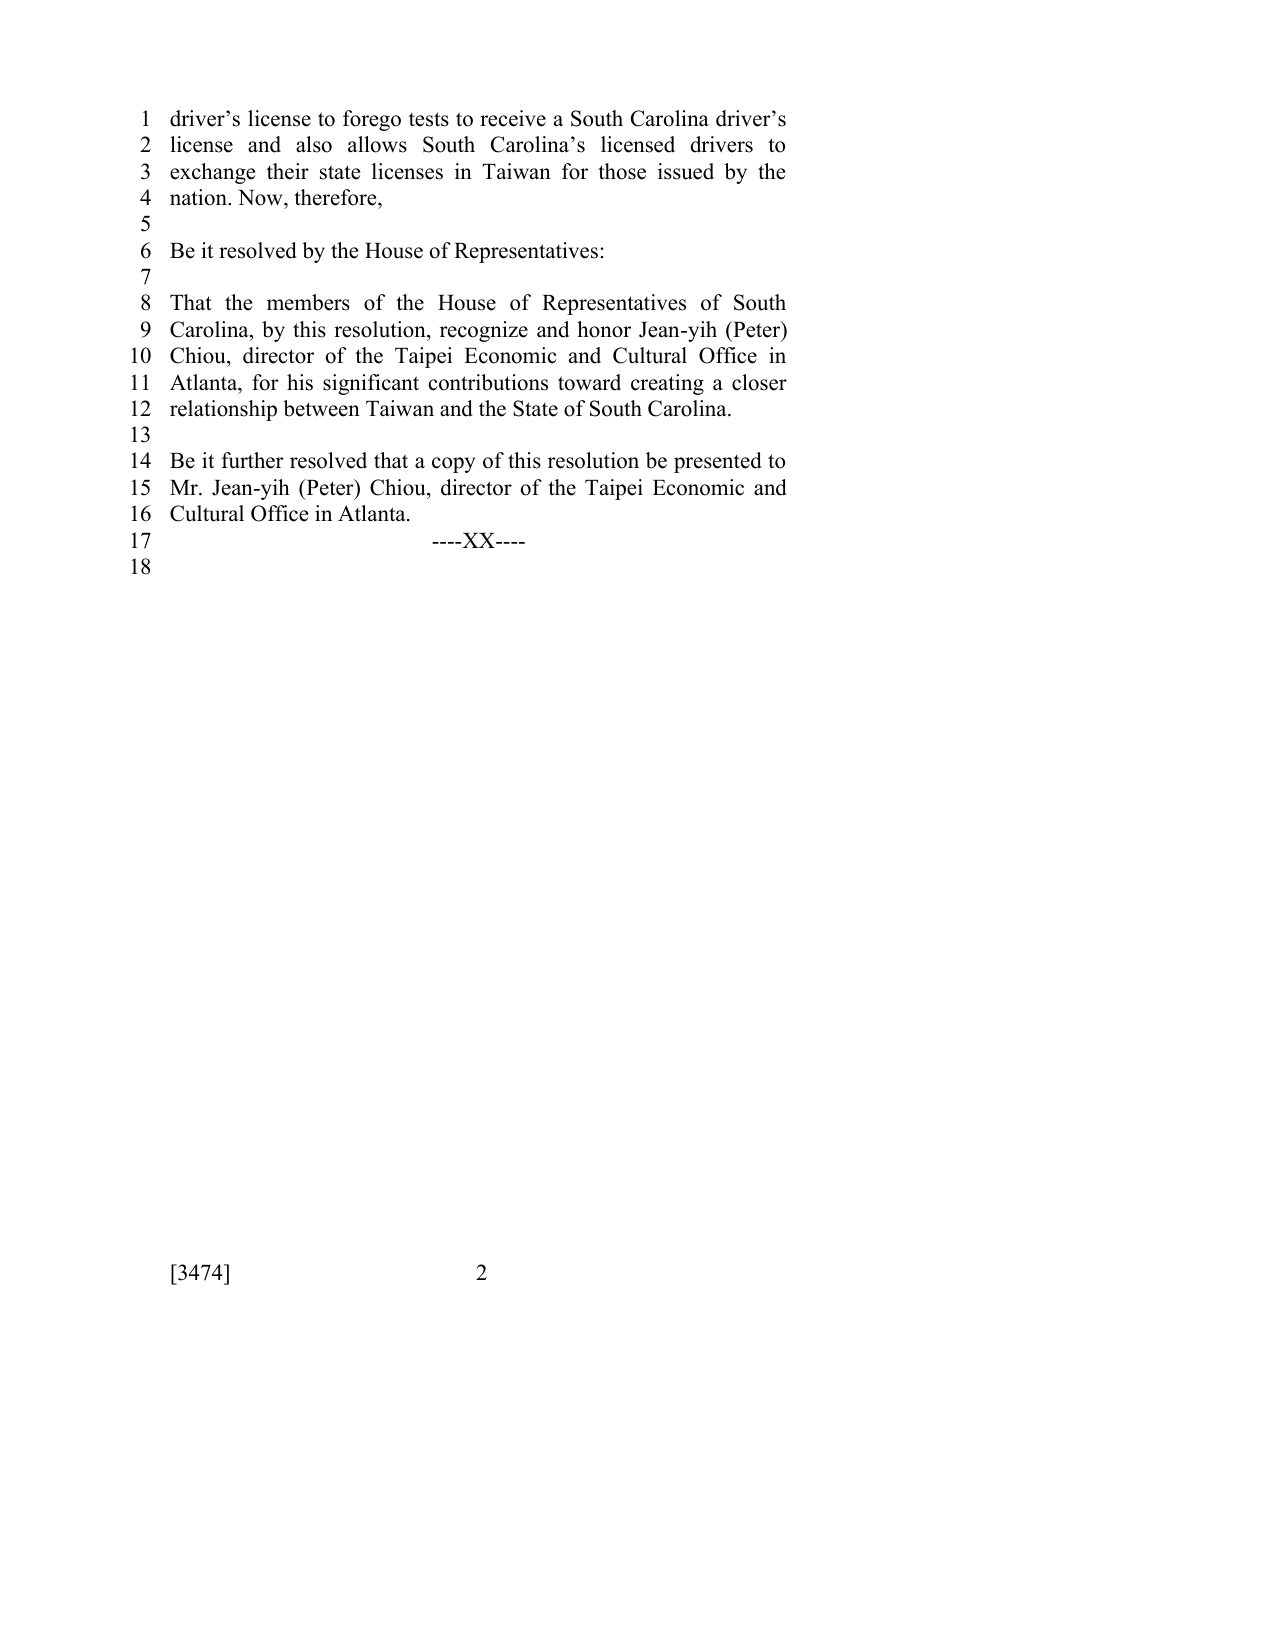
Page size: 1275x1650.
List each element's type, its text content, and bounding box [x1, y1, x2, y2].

text That the members of the House of Representatives of South Carolina, by this resolution, recognize and honor Jean-yih (Peter) Chiou, director of the Taipei Economic and Cultural Office in Atlanta, for his significant contributions toward creating a closer relationship between Taiwan and the State of South Carolina. [169, 289, 787, 421]
text Be it resolved by the House of Representatives: [169, 237, 787, 263]
text Be it further resolved that a copy of this resolution be presented to Mr. Jean-yih (Peter) Chiou, director of the Taipei Economic and Cultural Office in Atlanta. [169, 448, 787, 527]
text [169, 105, 787, 210]
text ----XX---- [169, 527, 787, 553]
